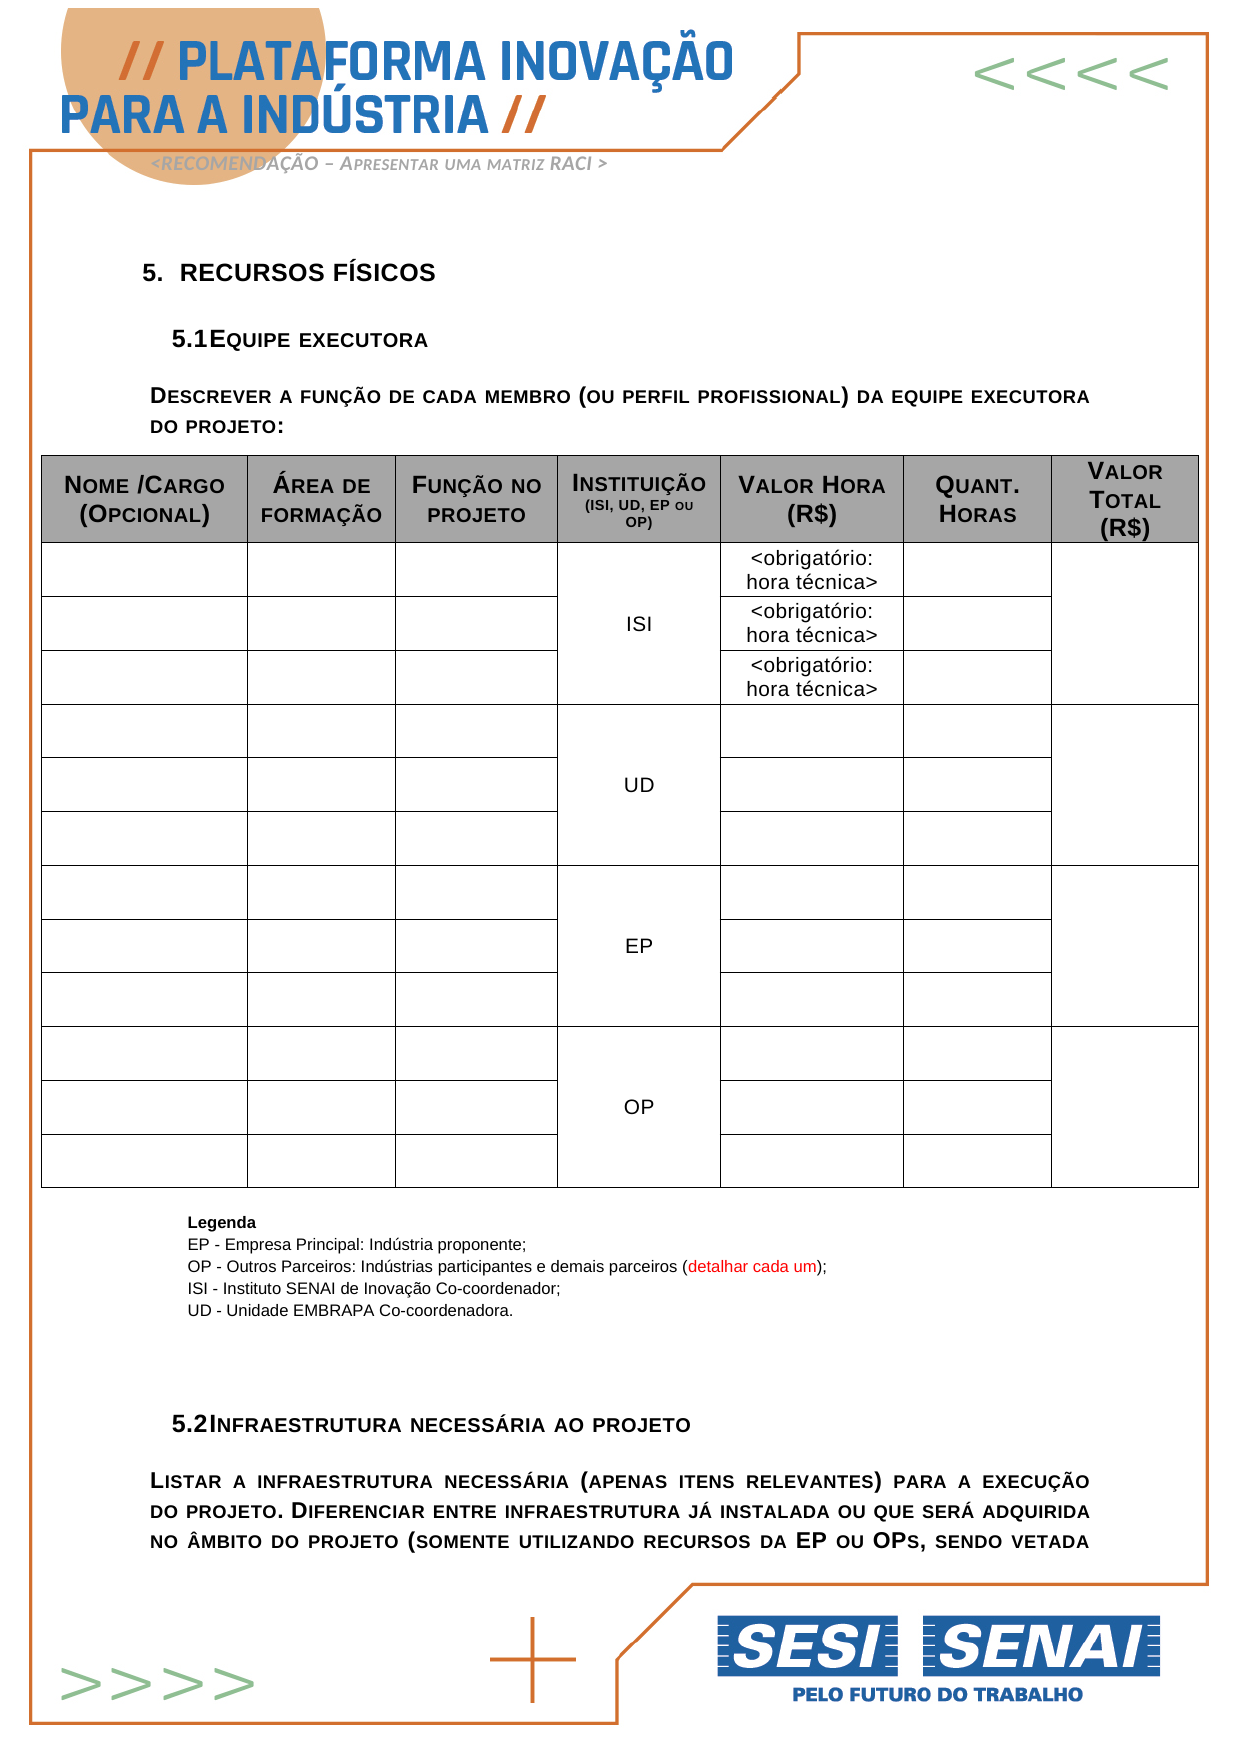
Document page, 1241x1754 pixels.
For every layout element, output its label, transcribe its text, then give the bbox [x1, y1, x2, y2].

table_header Valor Hora (R$) [721, 456, 903, 542]
table_header Quant. Horas [904, 456, 1051, 542]
table_cell [904, 1081, 1051, 1133]
table_cell [721, 920, 903, 972]
table_cell [248, 651, 395, 703]
table_cell [1052, 543, 1198, 703]
table_cell [248, 597, 395, 650]
table_cell [396, 597, 557, 650]
table_cell [248, 758, 395, 811]
table_header Instituição (ISI, UD, EP ou OP) [558, 456, 720, 542]
table_cell [1052, 866, 1198, 1026]
table_cell [42, 973, 247, 1026]
text <RECOMENDAÇÃO – Apresentar uma matriz RACI > [150, 150, 1090, 175]
table_header Valor Total (R$) [1052, 456, 1198, 542]
table_cell [248, 1027, 395, 1080]
table_cell [1052, 705, 1198, 865]
table_cell [42, 812, 247, 865]
table_cell [904, 973, 1051, 1026]
table_cell [721, 705, 903, 757]
table_cell [396, 1081, 557, 1133]
table_cell [904, 920, 1051, 972]
list RECURSOS FÍSICOS [142, 258, 1090, 287]
table_cell [248, 1135, 395, 1187]
list Equipe executora [172, 324, 1090, 353]
table_cell [904, 866, 1051, 918]
table_cell [396, 973, 557, 1026]
table_cell [396, 543, 557, 596]
list EP - Empresa Principal: Indústria proponente; [187, 1235, 1090, 1254]
table_header Nome /Cargo (Opcional) [42, 456, 247, 542]
list OP - Outros Parceiros: Indústrias participantes e demais parceiros (detalhar cada um); [187, 1257, 1090, 1276]
table_cell [721, 1027, 903, 1080]
table_cell [42, 1081, 247, 1133]
table_cell [42, 651, 247, 703]
table_cell [42, 543, 247, 596]
list ISI - Instituto SENAI de Inovação Co-coordenador; [187, 1279, 1090, 1298]
table_cell [721, 758, 903, 811]
table_cell [904, 705, 1051, 757]
table_cell [904, 651, 1051, 703]
table_cell [396, 758, 557, 811]
table_cell [904, 543, 1051, 596]
table_cell [396, 1135, 557, 1187]
table_cell UD [558, 705, 720, 865]
table_cell [42, 920, 247, 972]
table_cell [1052, 1027, 1198, 1187]
table_cell [396, 651, 557, 703]
table_cell [721, 1081, 903, 1133]
table_cell EP [558, 866, 720, 1026]
table_cell [248, 705, 395, 757]
table_cell OP [558, 1027, 720, 1187]
table_cell [396, 705, 557, 757]
table_cell [396, 866, 557, 918]
table_cell [248, 973, 395, 1026]
table_cell [396, 1027, 557, 1080]
table_cell [42, 758, 247, 811]
table_cell [42, 866, 247, 918]
table_cell [721, 973, 903, 1026]
table_cell [904, 1135, 1051, 1187]
table_cell [42, 1135, 247, 1187]
list UD - Unidade EMBRAPA Co-coordenadora. [187, 1301, 1090, 1320]
table_cell [248, 920, 395, 972]
table_cell [396, 920, 557, 972]
table_cell ISI [558, 543, 720, 703]
table_cell <obrigatório: hora técnica> [721, 543, 903, 596]
table_cell [248, 543, 395, 596]
table_cell [721, 812, 903, 865]
table_cell [904, 1027, 1051, 1080]
table_cell [248, 866, 395, 918]
table_cell [904, 812, 1051, 865]
table_cell [721, 866, 903, 918]
table_cell [248, 812, 395, 865]
table_header Área de formação [248, 456, 395, 542]
table_cell [248, 1081, 395, 1133]
table_cell [904, 758, 1051, 811]
table_cell <obrigatório: hora técnica> [721, 651, 903, 703]
table_header Função no projeto [396, 456, 557, 542]
table_cell [42, 1027, 247, 1080]
list Infraestrutura necessária ao projeto [172, 1409, 1090, 1438]
table_cell [396, 812, 557, 865]
table_cell [721, 1135, 903, 1187]
text Descrever a função de cada membro (ou perfil profissional) da equipe executora do projeto: [150, 382, 1090, 438]
table_cell [42, 597, 247, 650]
picture [6, 8, 1234, 1745]
list Legenda [187, 1213, 1090, 1232]
table_cell <obrigatório: hora técnica> [721, 597, 903, 650]
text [150, 1467, 1090, 1554]
table_cell [42, 705, 247, 757]
table_cell [904, 597, 1051, 650]
